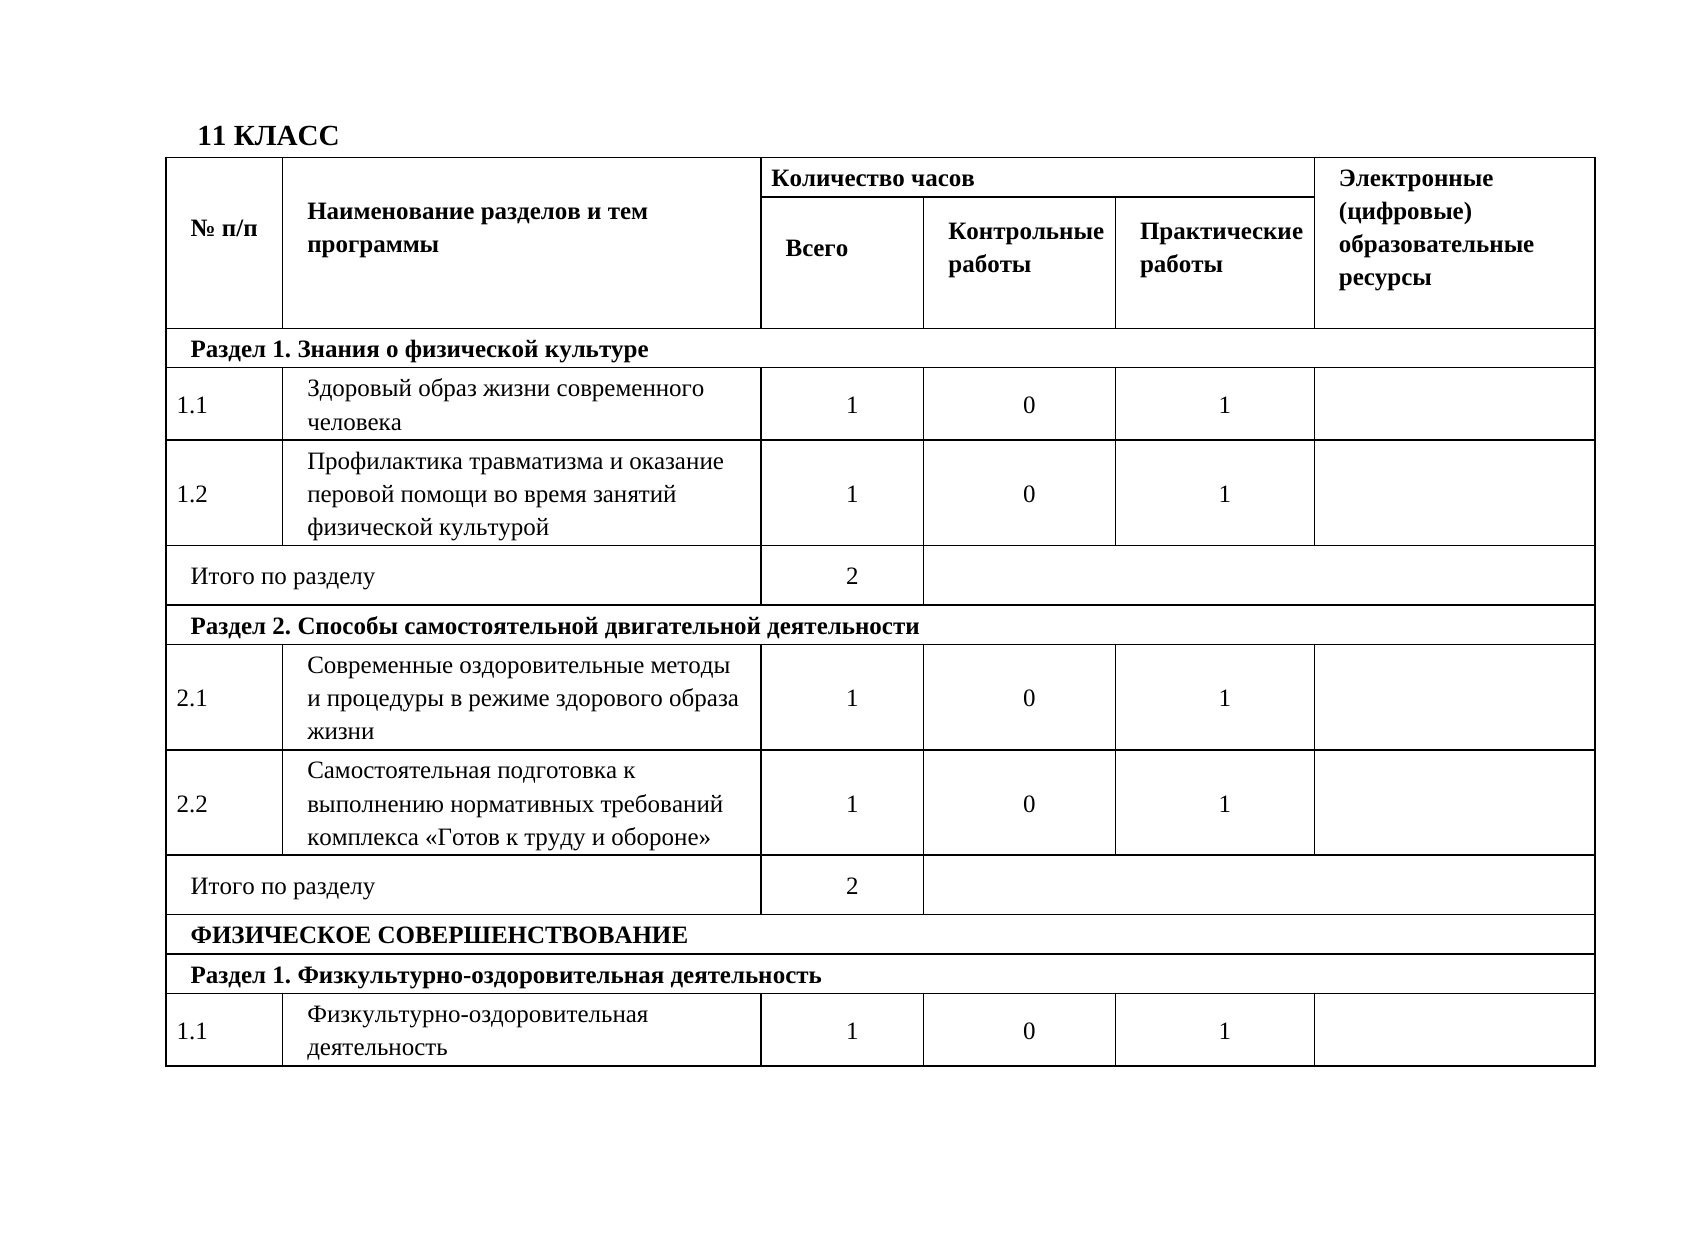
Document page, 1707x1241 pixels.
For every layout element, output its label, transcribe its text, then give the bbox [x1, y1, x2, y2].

table_cell Раздел 1. Физкультурно-оздоровительная деятельность [167, 955, 1594, 992]
table_cell Итого по разделу [167, 856, 760, 914]
table_cell 2.2 [167, 751, 282, 854]
table_cell 1 [762, 751, 923, 854]
table_header Электронные (цифровые) образовательные ресурсы [1315, 158, 1594, 327]
table_cell Физкультурно-оздоровительная деятельность [283, 994, 760, 1065]
table_cell Практические работы [1116, 198, 1314, 327]
table_cell 0 [924, 645, 1115, 749]
table_cell 1 [762, 645, 923, 749]
table_cell 2 [762, 546, 923, 604]
table_cell 1 [1116, 751, 1314, 854]
table_cell Современные оздоровительные методы и процедуры в режиме здорового образа жизни [283, 645, 760, 749]
table_cell 1 [1116, 368, 1314, 439]
table_cell Самостоятельная подготовка к выполнению нормативных требований комплекса «Готов к труду и обороне» [283, 751, 760, 854]
table_cell Здоровый образ жизни современного человека [283, 368, 760, 439]
table_cell Профилактика травматизма и оказание перовой помощи во время занятий физической культурой [283, 441, 760, 544]
table_cell Раздел 1. Знания о физической культуре [167, 329, 1594, 367]
table_cell 1 [762, 994, 923, 1065]
table_cell [1315, 441, 1594, 544]
table_cell [1315, 368, 1594, 439]
table_cell 0 [924, 368, 1115, 439]
table_cell ФИЗИЧЕСКОЕ СОВЕРШЕНСТВОВАНИЕ [167, 915, 1594, 953]
table_cell Раздел 2. Способы самостоятельной двигательной деятельности [167, 606, 1594, 643]
table_cell 0 [924, 994, 1115, 1065]
table_header Количество часов [762, 158, 1314, 196]
table_cell Контрольные работы [924, 198, 1115, 327]
table_cell [924, 856, 1594, 914]
table_cell [1315, 645, 1594, 749]
table_cell Всего [762, 198, 923, 327]
text 11 КЛАСС [190, 118, 1618, 152]
table_cell 2.1 [167, 645, 282, 749]
table_cell [1315, 994, 1594, 1065]
table_cell 0 [924, 751, 1115, 854]
table_cell Итого по разделу [167, 546, 760, 604]
table_cell 1.1 [167, 368, 282, 439]
table_cell 2 [762, 856, 923, 914]
table_cell 1 [762, 368, 923, 439]
table_cell 1 [762, 441, 923, 544]
table_cell 1 [1116, 994, 1314, 1065]
table_cell [924, 546, 1594, 604]
table_cell 1.2 [167, 441, 282, 544]
table_cell 1 [1116, 645, 1314, 749]
table_cell 0 [924, 441, 1115, 544]
table_header № п/п [167, 158, 282, 327]
table_cell 1.1 [167, 994, 282, 1065]
table_cell [1315, 751, 1594, 854]
table_cell 1 [1116, 441, 1314, 544]
table_header Наименование разделов и тем программы [283, 158, 760, 327]
